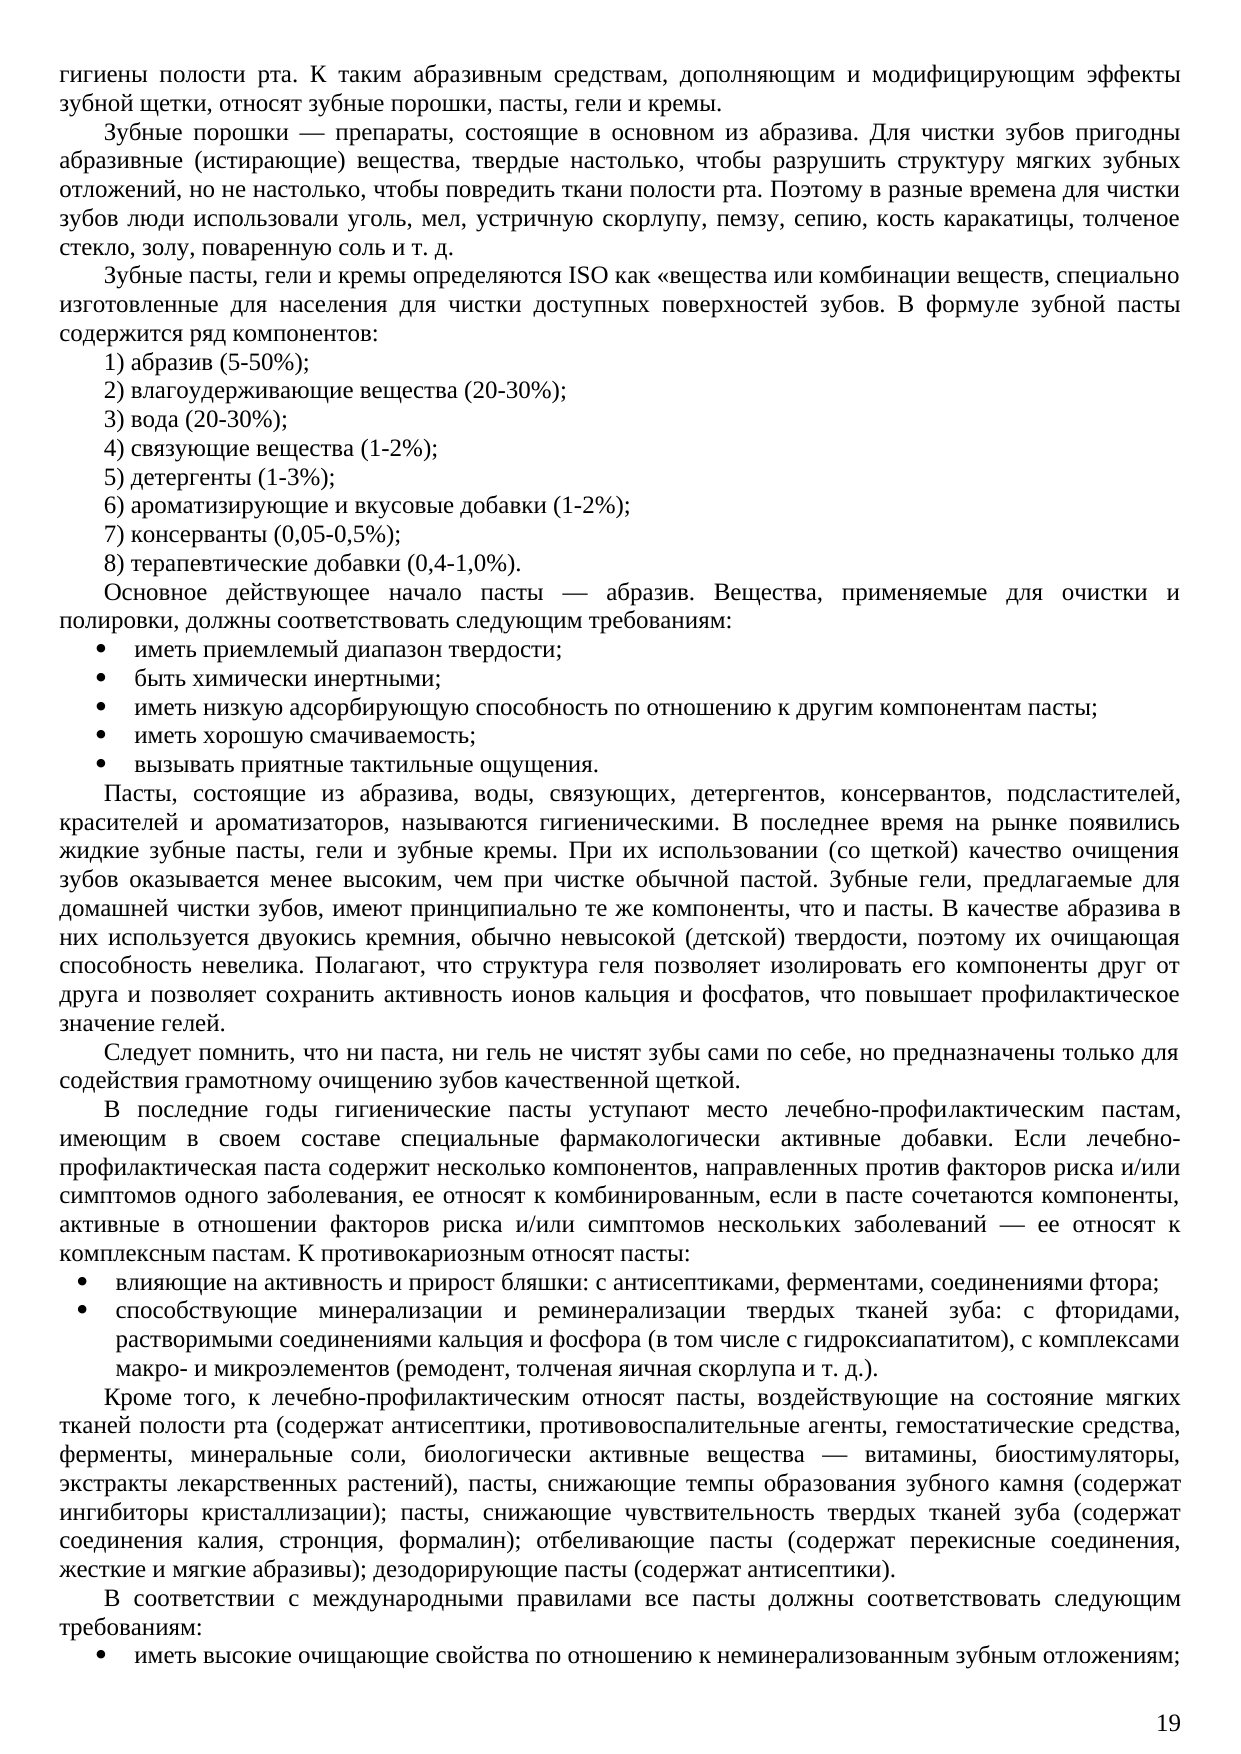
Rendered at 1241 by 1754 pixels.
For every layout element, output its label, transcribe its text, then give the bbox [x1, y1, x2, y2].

text 7) консерванты (0,05-0,5%); [59, 519, 1181, 548]
list иметь низкую адсорбирующую способность по отношению к другим компонентам пасты; [97, 692, 1181, 720]
text Следует помнить, что ни паста, ни гель не чистят зубы сами по себе, но предназначены только для содействия грамотному очищению зубов качественной щеткой. [59, 1037, 1181, 1094]
text 5) детергенты (1-3%); [59, 462, 1181, 490]
list иметь высокие очищающие свойства по отношению к неминерализованным зубным отложениям; [97, 1640, 1181, 1669]
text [59, 59, 1181, 117]
text Пасты, состоящие из абразива, воды, связующих, детергентов, консервантов, подсластителей, красителей и ароматизаторов, называются гигиеническими. В последнее время на рынке появились жидкие зубные пасты, гели и зубные кремы. При их использовании (со щеткой) качество очищения зубов оказывается менее высоким, чем при чистке обычной пастой. Зубные гели, предлагаемые для домашней чистки зубов, имеют принципиально те же компоненты, что и пасты. В качестве абразива в них используется двуокись кремния, обычно невысокой (детской) твердости, поэтому их очищающая способность невелика. Полагают, что структура геля позволяет изолировать его компоненты друг от друга и позволяет сохранить активность ионов кальция и фосфатов, что повышает профилактическое значение гелей. [59, 778, 1181, 1037]
list иметь приемлемый диапазон твердости; [97, 634, 1181, 663]
list вызывать приятные тактильные ощущения. [97, 749, 1181, 778]
text Зубные пасты, гели и кремы определяются ISO как «вещества или комбинации веществ, специально изготовленные для населения для чистки доступных поверхностей зубов. В формуле зубной пасты содержится ряд компонентов: [59, 260, 1181, 347]
text Основное действующее начало пасты — абразив. Вещества, применяемые для очистки и полировки, должны соответствовать следующим требованиям: [59, 577, 1181, 634]
text 3) вода (20-30%); [59, 404, 1181, 433]
text 1) абразив (5-50%); [59, 347, 1181, 375]
text Кроме того, к лечебно-профилактическим относят пасты, воздействующие на состояние мягких тканей полости рта (содержат антисептики, противовоспалительные агенты, гемостатические средства, ферменты, минеральные соли, биологически активные вещества — витамины, биостимуляторы, экстракты лекарственных растений), пасты, снижающие темпы образования зубного камня (содержат ингибиторы кристаллизации); пасты, снижающие чувствительность твердых тканей зуба (содержат соединения калия, стронция, формалин); отбеливающие пасты (содержат перекисные соединения, жесткие и мягкие абразивы); дезодорирующие пасты (содержат антисептики). [59, 1382, 1181, 1583]
text В соответствии с международными правилами все пасты должны соответствовать следующим требованиям: [59, 1583, 1181, 1640]
text Зубные порошки — препараты, состоящие в основном из абразива. Для чистки зубов пригодны абразивные (истирающие) вещества, твердые настолько, чтобы разрушить структуру мягких зубных отложений, но не настолько, чтобы повредить ткани полости рта. Поэтому в разные времена для чистки зубов люди использовали уголь, мел, устричную скорлупу, пемзу, сепию, кость каракатицы, толченое стекло, золу, поваренную соль и т. д. [59, 117, 1181, 260]
list быть химически инертными; [97, 663, 1181, 692]
text 8) терапевтические добавки (0,4-1,0%). [59, 548, 1181, 577]
text 6) ароматизирующие и вкусовые добавки (1-2%); [59, 490, 1181, 519]
list способствующие минерализации и реминерализации твердых тканей зуба: с фторидами, растворимыми соединениями кальция и фосфора (в том числе с гидроксиапатитом), с комплексами макро- и микроэлементов (ремодент, толченая яичная скорлупа и т. д.). [78, 1295, 1181, 1382]
list влияющие на активность и прирост бляшки: с антисептиками, ферментами, соединениями фтора; [78, 1267, 1181, 1295]
list иметь хорошую смачиваемость; [97, 720, 1181, 749]
text В последние годы гигиенические пасты уступают место лечебно-профилактическим пастам, имеющим в своем составе специальные фармакологически активные добавки. Если лечебно-профилактическая паста содержит несколько компонентов, направленных против факторов риска и/или симптомов одного заболевания, ее относят к комбинированным, если в пасте сочетаются компоненты, активные в отношении факторов риска и/или симптомов нескольких заболеваний — ее относят к комплексным пастам. К противокариозным относят пасты: [59, 1094, 1181, 1267]
text 4) связующие вещества (1-2%); [59, 433, 1181, 462]
text 2) влагоудерживающие вещества (20-30%); [59, 375, 1181, 404]
